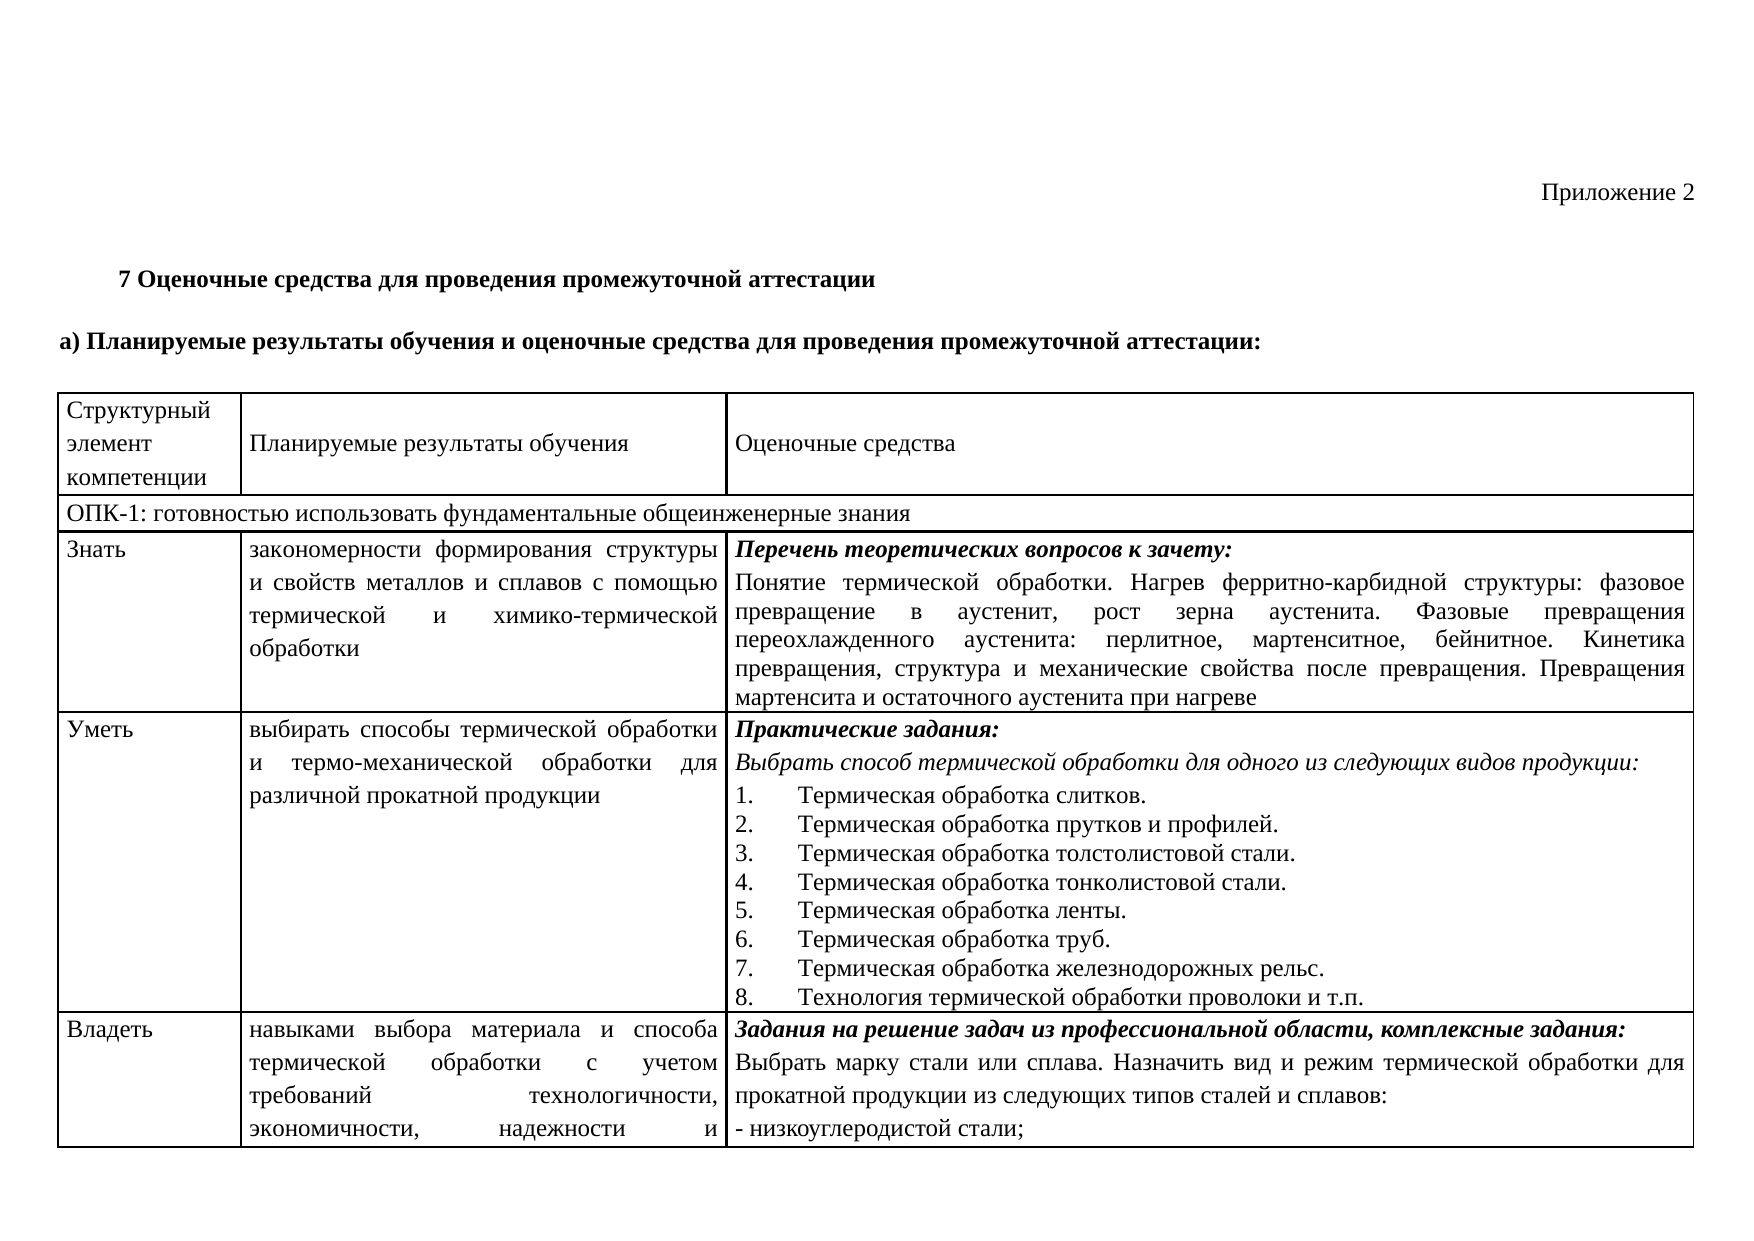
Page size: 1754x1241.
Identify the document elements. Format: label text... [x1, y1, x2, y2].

table_cell выбирать способы термической обработки и термо-механической обработки для различной прокатной продукции [242, 713, 725, 1011]
table_header Структурный элемент компетенции [59, 394, 240, 494]
table_cell Практические задания: Выбрать способ термической обработки для одного из следующих видов продукции: Термическая обработка слитков. Термическая обработка прутков и профилей. Термическая обработка толстолистовой стали. Термическая обработка тонколистовой стали. Термическая обработка ленты. Термическая обработка труб. Термическая обработка железнодорожных рельс. Технология термической обработки проволоки и т.п. [728, 713, 1693, 1011]
table_cell Перечень теоретических вопросов к зачету: Понятие термической обработки. Нагрев ферритно-карбидной структуры: фазовое превращение в аустенит, рост зерна аустенита. Фазовые превращения переохлажденного аустенита: перлитное, мартенситное, бейнитное. Кинетика превращения, структура и механические свойства после превращения. Превращения мартенсита и остаточного аустенита при нагреве [728, 533, 1693, 711]
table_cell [728, 1013, 1693, 1146]
text а) Планируемые результаты обучения и оценочные средства для проведения промежуточной аттестации: [59, 326, 1695, 354]
table_cell Уметь [59, 713, 240, 1011]
table_cell Знать [59, 533, 240, 711]
table_cell ОПК-1: готовностью использовать фундаментальные общеинженерные знания [59, 496, 1693, 530]
table_cell закономерности формирования структуры и свойств металлов и сплавов с помощью термической и химико-термической обработки [242, 533, 725, 711]
subtitle 7 Оценочные средства для проведения промежуточной аттестации [118, 264, 1695, 293]
table_header Планируемые результаты обучения [242, 394, 725, 494]
table_cell Владеть [59, 1013, 240, 1146]
table_header Оценочные средства [728, 394, 1693, 494]
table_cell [242, 1013, 725, 1146]
text Приложение 2 [59, 177, 1695, 206]
